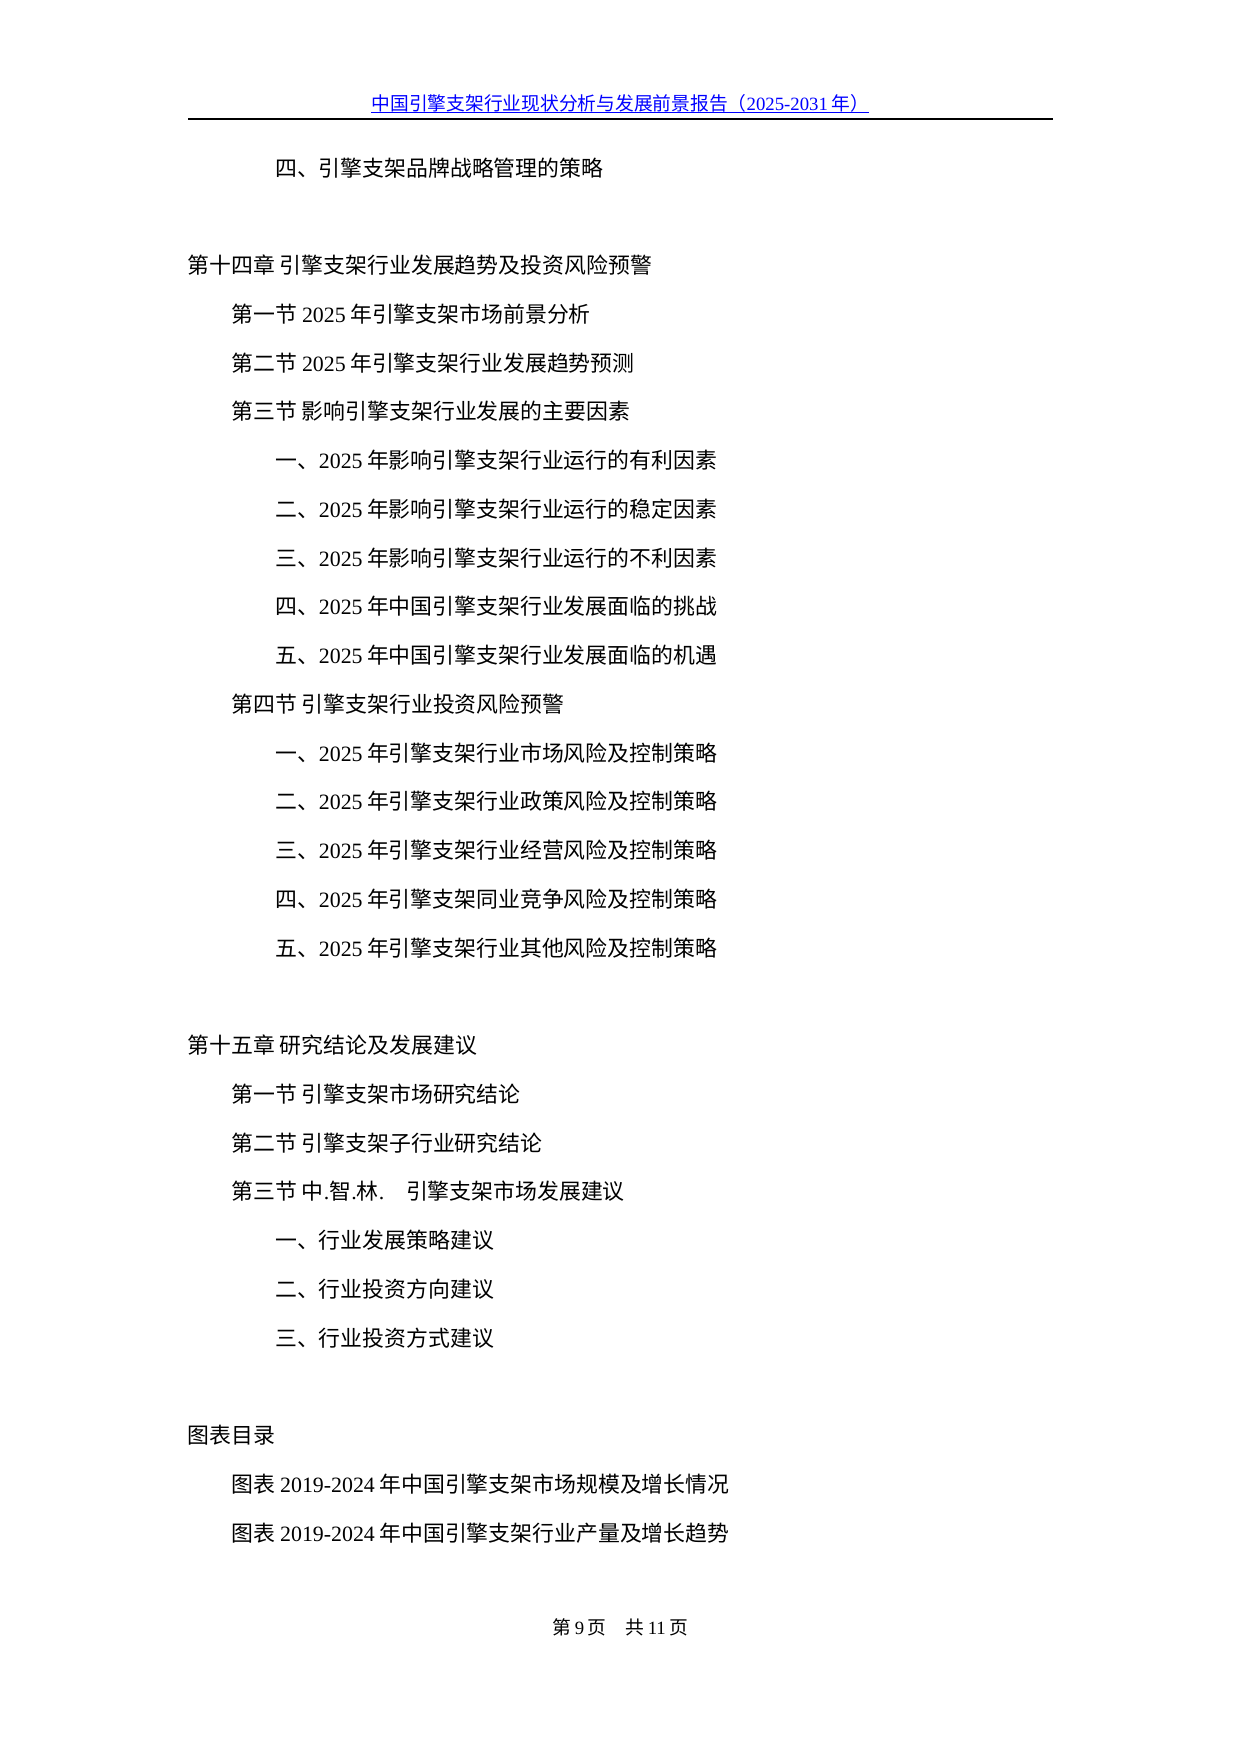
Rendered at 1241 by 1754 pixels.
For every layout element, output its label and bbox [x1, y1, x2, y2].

text [187, 150, 1053, 1548]
